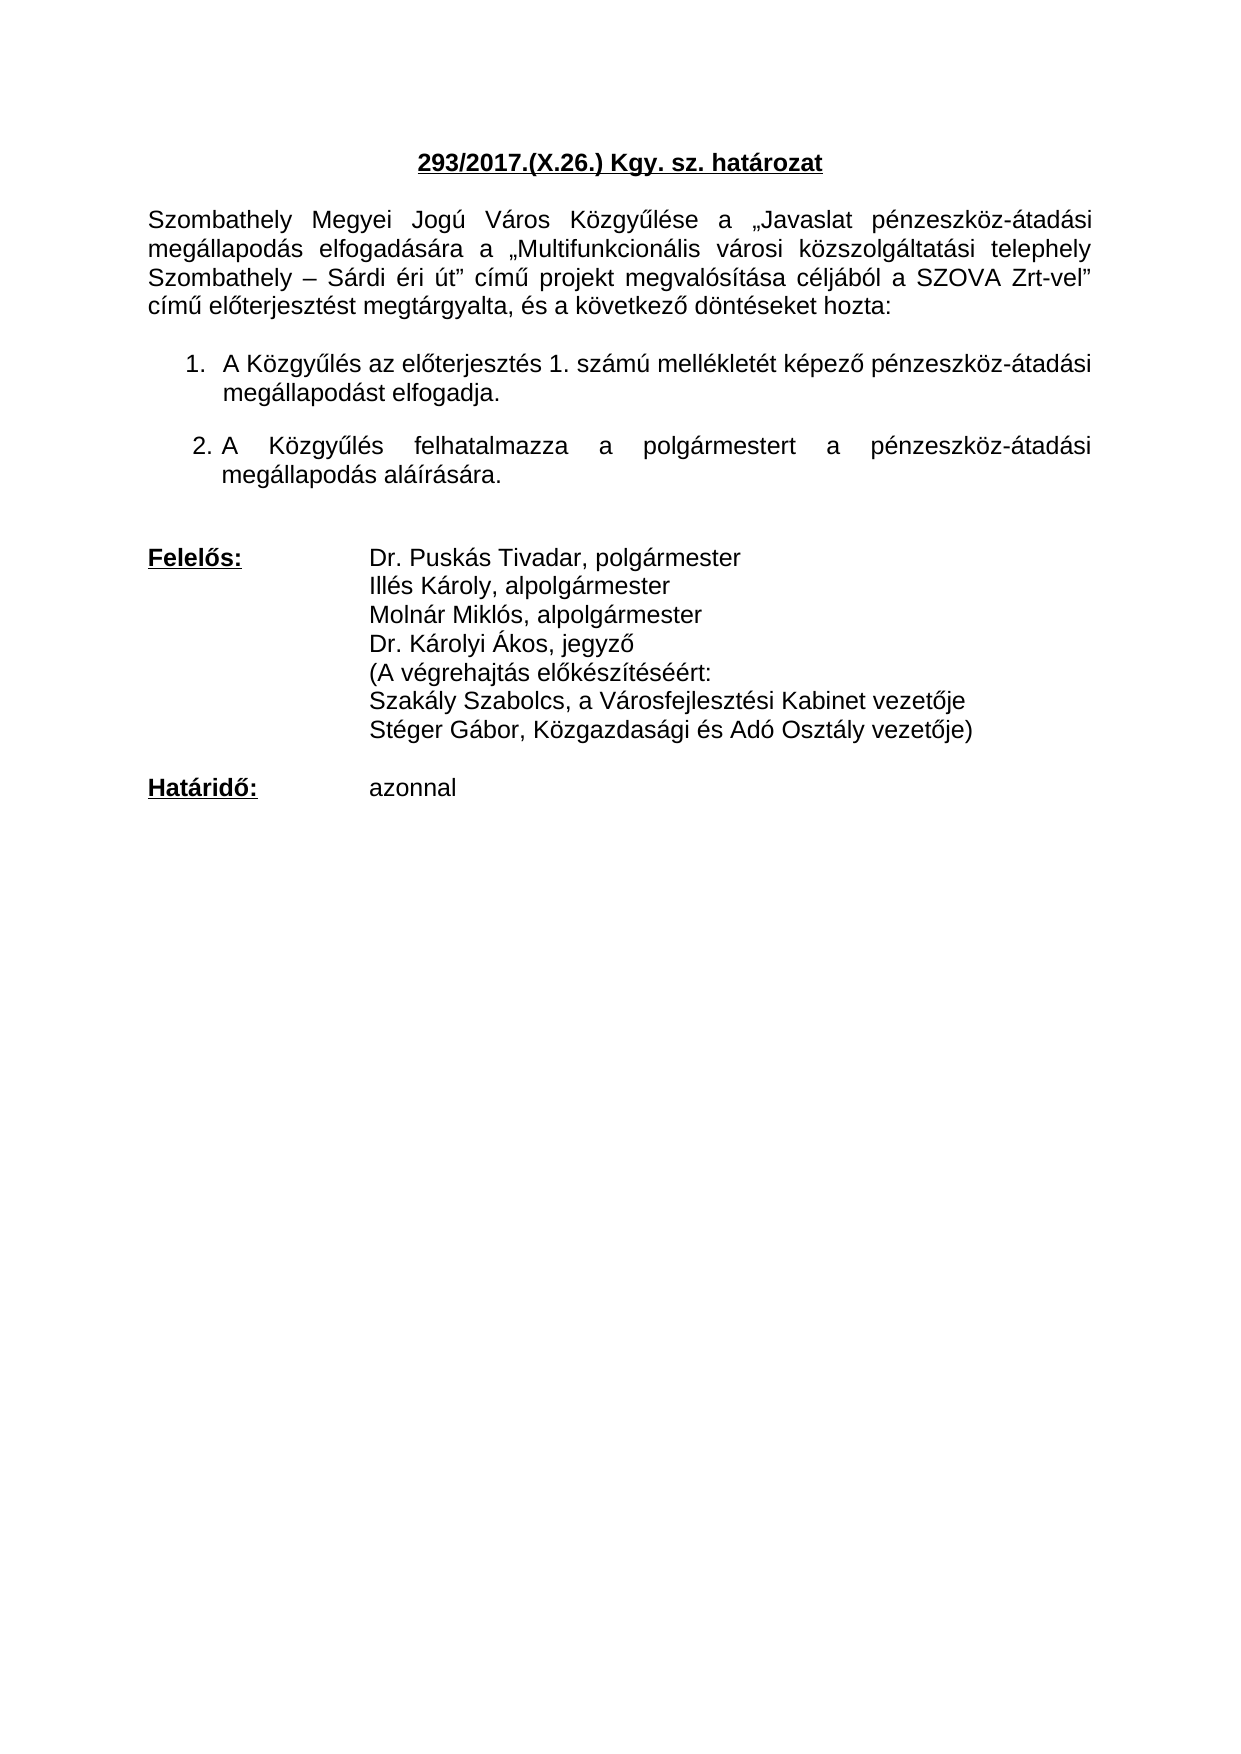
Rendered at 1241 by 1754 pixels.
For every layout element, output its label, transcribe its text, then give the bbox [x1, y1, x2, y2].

text Molnár Miklós, alpolgármester [148, 600, 1093, 629]
text Stéger Gábor, Közgazdasági és Adó Osztály vezetője) [295, 715, 1093, 744]
text Illés Károly, alpolgármester [148, 571, 1093, 600]
list A Közgyűlés az előterjesztés 1. számú mellékletét képező pénzeszköz-átadási megállapodást elfogadja. [185, 349, 1093, 406]
text Felelős: Dr. Puskás Tivadar, polgármester [148, 543, 1093, 571]
list A Közgyűlés felhatalmazza a polgármestert a pénzeszköz-átadási megállapodás aláírására. [192, 431, 1093, 489]
text Határidő: azonnal [148, 773, 1093, 801]
text 293/2017.(X.26.) Kgy. sz. határozat [148, 148, 1093, 176]
text Szombathely Megyei Jogú Város Közgyűlése a „Javaslat pénzeszköz-átadási megállapodás elfogadására a „Multifunkcionális városi közszolgáltatási telephely Szombathely – Sárdi éri út” című projekt megvalósítása céljából a SZOVA Zrt-vel” című előterjesztést megtárgyalta, és a következő döntéseket hozta: [148, 205, 1093, 320]
text Szakály Szabolcs, a Városfejlesztési Kabinet vezetője [148, 686, 1093, 715]
text (A végrehajtás előkészítéséért: [148, 658, 1093, 686]
text Dr. Károlyi Ákos, jegyző [148, 629, 1093, 658]
